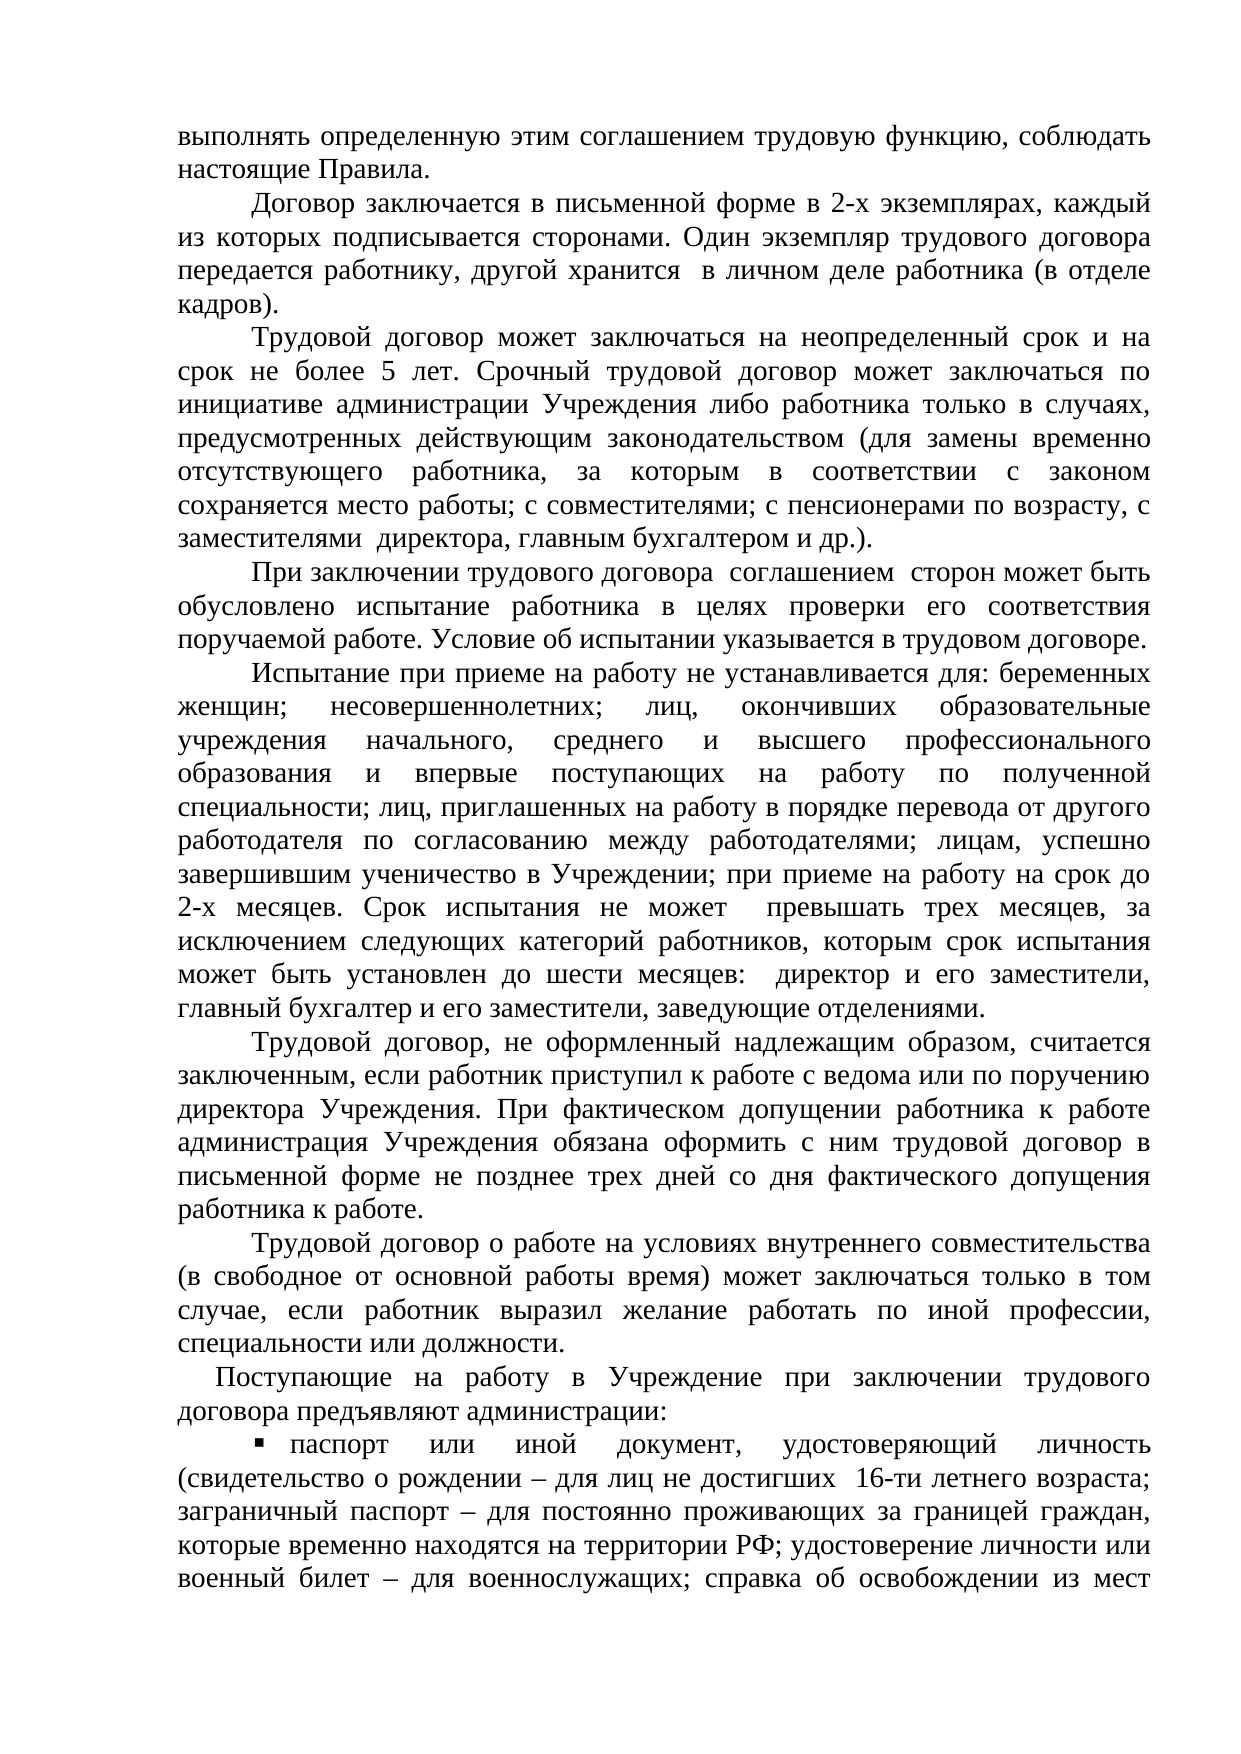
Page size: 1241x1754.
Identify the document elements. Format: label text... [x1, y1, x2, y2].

text Договор заключается в письменной форме в 2-х экземплярах, каждый из которых подписывается сторонами. Один экземпляр трудового договора передается работнику, другой хранится в личном деле работника (в отделе кадров). [177, 185, 1152, 319]
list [177, 1426, 1152, 1594]
text При заключении трудового договора соглашением сторон может быть обусловлено испытание работника в целях проверки его соответствия поручаемой работе. Условие об испытании указывается в трудовом договоре. [177, 554, 1152, 655]
text Трудовой договор может заключаться на неопределенный срок и на срок не более 5 лет. Срочный трудовой договор может заключаться по инициативе администрации Учреждения либо работника только в случаях, предусмотренных действующим законодательством (для замены временно отсутствующего работника, за которым в соответствии с законом сохраняется место работы; с совместителями; с пенсионерами по возрасту, с заместителями директора, главным бухгалтером и др.). [177, 319, 1152, 554]
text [177, 118, 1152, 185]
text Испытание при приеме на работу не устанавливается для: беременных женщин; несовершеннолетних; лиц, окончивших образовательные учреждения начального, среднего и высшего профессионального образования и впервые поступающих на работу по полученной специальности; лиц, приглашенных на работу в порядке перевода от другого работодателя по согласованию между работодателями; лицам, успешно завершившим ученичество в Учреждении; при приеме на работу на срок до 2-х месяцев. Срок испытания не может превышать трех месяцев, за исключением следующих категорий работников, которым срок испытания может быть установлен до шести месяцев: директор и его заместители, главный бухгалтер и его заместители, заведующие отделениями. [177, 655, 1152, 1024]
list Поступающие на работу в Учреждение при заключении трудового договора предъявляют администрации: [177, 1359, 1152, 1426]
text Трудовой договор о работе на условиях внутреннего совместительства (в свободное от основной работы время) может заключаться только в том случае, если работник выразил желание работать по иной профессии, специальности или должности. [177, 1225, 1152, 1359]
text Трудовой договор, не оформленный надлежащим образом, считается заключенным, если работник приступил к работе с ведома или по поручению директора Учреждения. При фактическом допущении работника к работе администрация Учреждения обязана оформить с ним трудовой договор в письменной форме не позднее трех дней со дня фактического допущения работника к работе. [177, 1024, 1152, 1225]
